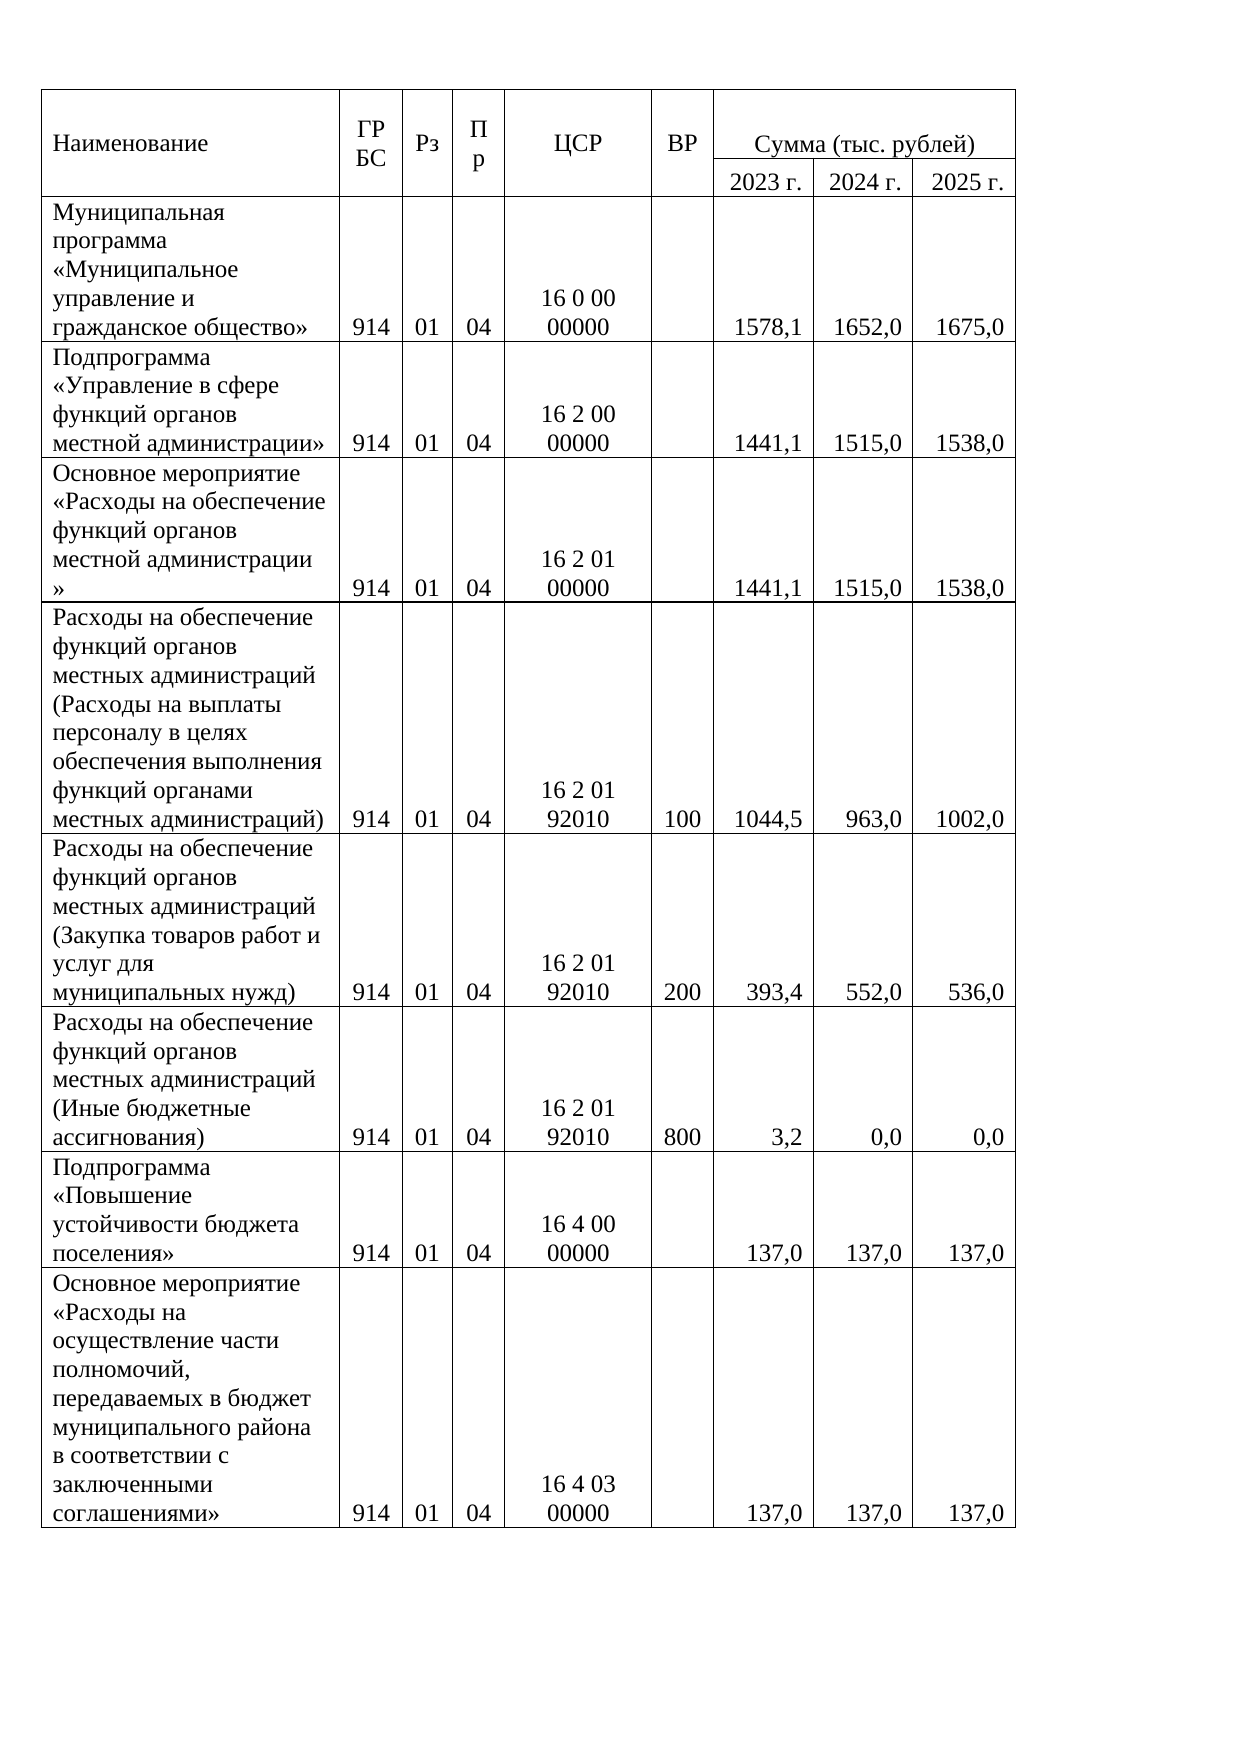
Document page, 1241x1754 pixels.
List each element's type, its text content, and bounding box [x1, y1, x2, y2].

table_cell 536,0 [913, 834, 1015, 1006]
table_header Сумма (тыс. рублей) [714, 90, 1015, 157]
table_cell 3,2 [714, 1007, 813, 1151]
table_cell 04 [453, 1268, 504, 1527]
table_cell 1441,1 [714, 458, 813, 601]
table_cell 137,0 [714, 1152, 813, 1267]
table_cell 01 [403, 342, 452, 457]
table_cell 1515,0 [814, 458, 912, 601]
table_cell 01 [403, 1007, 452, 1151]
table_cell 914 [340, 834, 402, 1006]
table_cell 01 [403, 458, 452, 601]
table_cell 914 [340, 603, 402, 832]
table_cell [652, 458, 713, 601]
table_cell 1578,1 [714, 197, 813, 341]
table_cell 0,0 [814, 1007, 912, 1151]
table_cell 200 [652, 834, 713, 1006]
table_cell 04 [453, 1152, 504, 1267]
table_cell 1675,0 [913, 197, 1015, 341]
table_header ГРБС [340, 90, 402, 196]
table_cell 914 [340, 1152, 402, 1267]
table_cell 1538,0 [913, 342, 1015, 457]
table_header Рз [403, 90, 452, 196]
table_cell 1044,5 [714, 603, 813, 832]
table_cell 552,0 [814, 834, 912, 1006]
table_cell 1538,0 [913, 458, 1015, 601]
table_cell 914 [340, 197, 402, 341]
table_cell Подпрограмма «Повышение устойчивости бюджета поселения» [42, 1152, 339, 1267]
table_header ВР [652, 90, 713, 196]
table_cell 04 [453, 834, 504, 1006]
table_cell 16 2 01 00000 [505, 458, 651, 601]
table_cell 01 [403, 834, 452, 1006]
table_cell 04 [453, 1007, 504, 1151]
table_cell 01 [403, 603, 452, 832]
table_cell [652, 197, 713, 341]
table_cell 04 [453, 458, 504, 601]
table_cell 01 [403, 1152, 452, 1267]
table_header Наименование [42, 90, 339, 196]
table_cell 16 2 00 00000 [505, 342, 651, 457]
table_cell 16 0 00 00000 [505, 197, 651, 341]
table_cell 2023 г. [714, 159, 813, 196]
table_cell 0,0 [913, 1007, 1015, 1151]
table_cell Расходы на обеспечение функций органов местных администраций (Иные бюджетные ассигнования) [42, 1007, 339, 1151]
table_cell 137,0 [814, 1152, 912, 1267]
table_cell 800 [652, 1007, 713, 1151]
table_cell 914 [340, 342, 402, 457]
table_header ЦСР [505, 90, 651, 196]
table_cell 914 [340, 1007, 402, 1151]
table_cell Основное мероприятие «Расходы на осуществление части полномочий, передаваемых в бюджет муниципального района в соответствии с заключенными соглашениями» [42, 1268, 339, 1527]
table_cell 137,0 [913, 1268, 1015, 1527]
table_cell 16 2 01 92010 [505, 603, 651, 832]
table_cell 137,0 [714, 1268, 813, 1527]
table_cell [652, 1268, 713, 1527]
table_cell 914 [340, 458, 402, 601]
table_cell [652, 342, 713, 457]
table_cell 1652,0 [814, 197, 912, 341]
table_cell 1002,0 [913, 603, 1015, 832]
table_cell 16 4 03 00000 [505, 1268, 651, 1527]
table_cell 01 [403, 1268, 452, 1527]
table_cell 2024 г. [814, 159, 912, 196]
table_cell 137,0 [913, 1152, 1015, 1267]
table_cell 04 [453, 603, 504, 832]
table_cell 100 [652, 603, 713, 832]
table_cell 04 [453, 342, 504, 457]
table_cell 01 [403, 197, 452, 341]
table_cell 16 2 01 92010 [505, 834, 651, 1006]
table_cell 914 [340, 1268, 402, 1527]
table_cell Расходы на обеспечение функций органов местных администраций (Расходы на выплаты персоналу в целях обеспечения выполнения функций органами местных администраций) [42, 603, 339, 832]
table_cell Подпрограмма «Управление в сфере функций органов местной администрации» [42, 342, 339, 457]
table_cell 2025 г. [913, 159, 1015, 196]
table_cell 963,0 [814, 603, 912, 832]
table_cell 393,4 [714, 834, 813, 1006]
table_cell 16 2 01 92010 [505, 1007, 651, 1151]
table_cell 16 4 00 00000 [505, 1152, 651, 1267]
table_cell Основное мероприятие «Расходы на обеспечение функций органов местной администрации » [42, 458, 339, 601]
table_header Пр [453, 90, 504, 196]
table_cell 137,0 [814, 1268, 912, 1527]
table_cell [652, 1152, 713, 1267]
table_cell 1515,0 [814, 342, 912, 457]
table_cell 1441,1 [714, 342, 813, 457]
table_cell Муниципальная программа «Муниципальное управление и гражданское общество» [42, 197, 339, 341]
table_cell 04 [453, 197, 504, 341]
table_cell Расходы на обеспечение функций органов местных администраций (Закупка товаров работ и услуг для муниципальных нужд) [42, 834, 339, 1006]
